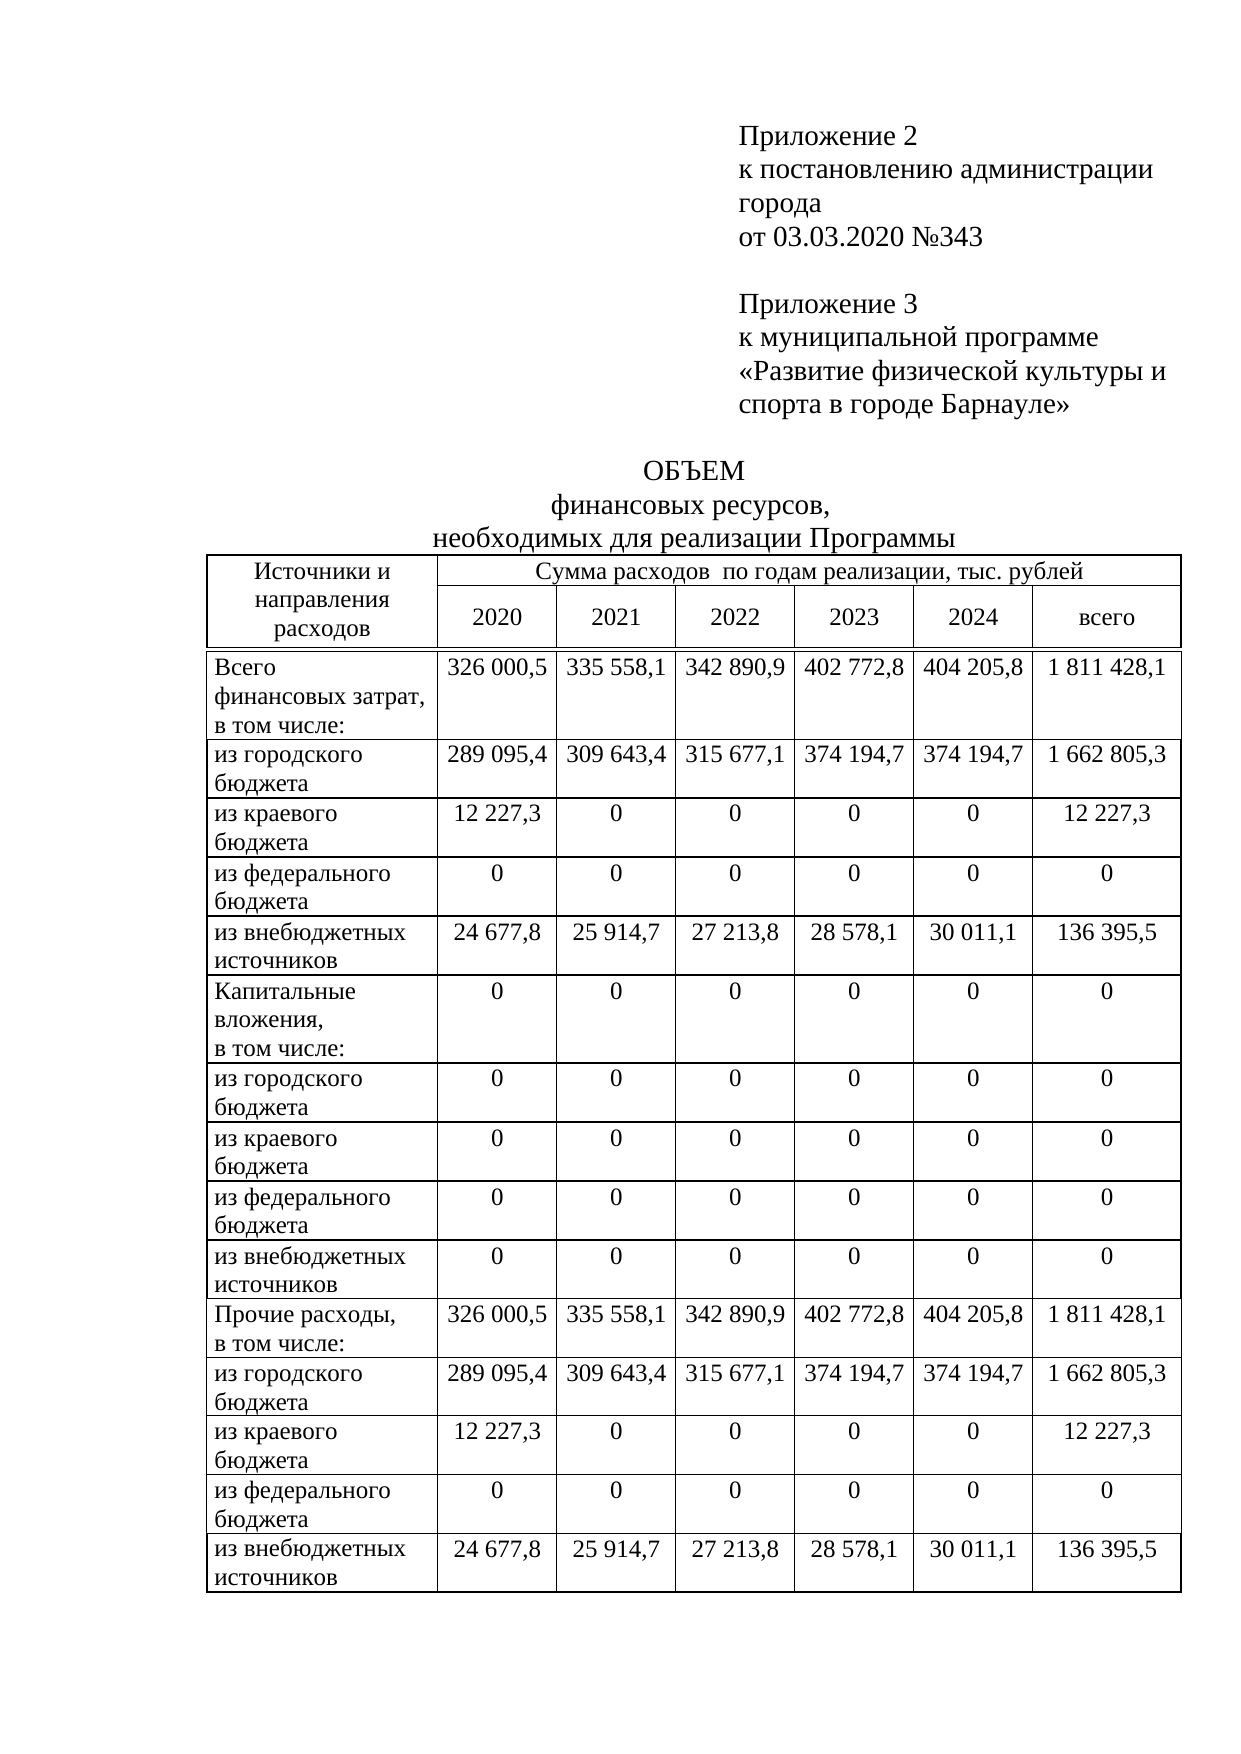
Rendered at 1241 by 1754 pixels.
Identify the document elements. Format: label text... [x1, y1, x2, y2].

table_cell 12 227,3 [438, 799, 556, 856]
table_cell 0 [676, 1475, 794, 1532]
table_cell 0 [1033, 1241, 1180, 1298]
table_cell 0 [557, 976, 675, 1062]
table_cell 402 772,8 [795, 1299, 913, 1357]
table_cell 0 [557, 858, 675, 915]
table_cell из городского бюджета [208, 1064, 437, 1121]
table_cell 0 [914, 1182, 1032, 1239]
table_cell 0 [795, 1416, 913, 1474]
table_cell Прочие расходы, в том числе: [207, 1299, 437, 1357]
table_cell из городского бюджета [207, 1358, 437, 1415]
table_cell 1 662 805,3 [1033, 740, 1180, 797]
table_cell 309 643,4 [557, 1358, 675, 1415]
table_cell 0 [438, 1475, 556, 1532]
table_cell 404 205,8 [914, 1299, 1032, 1357]
table_cell 0 [676, 1416, 794, 1474]
table_cell 0 [557, 1123, 675, 1180]
table_cell из внебюджетных источников [208, 1534, 437, 1591]
table_cell 0 [1033, 1064, 1180, 1121]
table_cell 0 [438, 1182, 556, 1239]
table_cell из федерального бюджета [208, 858, 437, 915]
table_cell 25 914,7 [557, 1534, 675, 1591]
table_cell 27 213,8 [676, 917, 794, 974]
table_cell всего [1033, 586, 1180, 647]
table_cell из федерального бюджета [207, 1475, 437, 1532]
table_cell 0 [557, 799, 675, 856]
table_cell из городского бюджета [208, 740, 437, 797]
table_header 335 558,1 [557, 652, 675, 738]
table_cell 0 [795, 1241, 913, 1298]
table_cell 374 194,7 [795, 1358, 913, 1415]
table_cell 0 [1033, 976, 1180, 1062]
table_cell 2021 [557, 586, 675, 647]
table_cell 0 [914, 1416, 1032, 1474]
table_cell 0 [438, 1123, 556, 1180]
table_cell 0 [438, 1241, 556, 1298]
table_cell 0 [914, 1241, 1032, 1298]
table_cell из краевого бюджета [207, 1416, 437, 1474]
table_cell из внебюджетных источников [208, 1241, 437, 1298]
table_cell 374 194,7 [795, 740, 913, 797]
table_cell 326 000,5 [438, 1299, 556, 1357]
table_cell 0 [557, 1182, 675, 1239]
table_cell 2023 [795, 586, 913, 647]
table_cell 374 194,7 [914, 1358, 1032, 1415]
table_cell 335 558,1 [557, 1299, 675, 1357]
table_cell 0 [557, 1241, 675, 1298]
table_cell 374 194,7 [914, 740, 1032, 797]
table_cell 25 914,7 [557, 917, 675, 974]
table_cell 0 [676, 799, 794, 856]
table_cell из федерального бюджета [208, 1182, 437, 1239]
table_cell 0 [676, 976, 794, 1062]
table_cell 0 [914, 1123, 1032, 1180]
table_cell 315 677,1 [676, 740, 794, 797]
table_header 404 205,8 [914, 652, 1032, 738]
table_cell 30 011,1 [914, 917, 1032, 974]
table_cell 0 [557, 1416, 675, 1474]
table_cell 0 [795, 1475, 913, 1532]
table_header 326 000,5 [438, 652, 556, 738]
table_cell 342 890,9 [676, 1299, 794, 1357]
table_header Сумма расходов по годам реализации, тыс. рублей [438, 556, 1180, 584]
table_cell 0 [676, 1241, 794, 1298]
table_cell 0 [676, 1064, 794, 1121]
table_cell 0 [914, 858, 1032, 915]
table_header Всего финансовых затрат, в том числе: [207, 652, 437, 738]
table_cell 2020 [438, 586, 556, 647]
table_cell 309 643,4 [557, 740, 675, 797]
table_cell из внебюджетных источников [208, 917, 437, 974]
text финансовых ресурсов, необходимых для реализации Программы [207, 487, 1181, 554]
table_cell 0 [676, 1123, 794, 1180]
table_cell 0 [1033, 1123, 1180, 1180]
table_cell 28 578,1 [795, 1534, 913, 1591]
table_header 1 811 428,1 [1033, 652, 1181, 738]
table_cell 0 [914, 1064, 1032, 1121]
table_header Приложение 2 к постановлению администрации города от 03.03.2020 №343 [727, 118, 1192, 252]
table_cell 289 095,4 [438, 1358, 556, 1415]
table_cell 0 [914, 1475, 1032, 1532]
table_cell 0 [438, 1064, 556, 1121]
table_cell 0 [914, 799, 1032, 856]
table_cell 1 662 805,3 [1033, 1358, 1181, 1415]
text ОБЪЕМ [207, 453, 1181, 487]
text к муниципальной программе «Развитие физической культуры и спорта в городе Барнауле» [738, 319, 1181, 420]
table_cell 0 [1033, 1475, 1181, 1532]
table_header Источники и направления расходов [208, 556, 437, 647]
table_cell 24 677,8 [438, 1534, 556, 1591]
table_cell 0 [795, 976, 913, 1062]
table_cell 1 811 428,1 [1033, 1299, 1181, 1357]
table_cell Капитальные вложения, в том числе: [208, 976, 437, 1062]
table_cell 12 227,3 [438, 1416, 556, 1474]
table_cell 12 227,3 [1033, 799, 1180, 856]
table_cell 0 [795, 799, 913, 856]
table_cell 30 011,1 [914, 1534, 1032, 1591]
table_cell 0 [438, 976, 556, 1062]
table_cell 0 [676, 858, 794, 915]
table_cell из краевого бюджета [208, 799, 437, 856]
table_header 402 772,8 [795, 652, 913, 738]
table_cell 0 [795, 1064, 913, 1121]
table_cell 315 677,1 [676, 1358, 794, 1415]
table_cell 0 [795, 1123, 913, 1180]
table_cell 12 227,3 [1033, 1416, 1181, 1474]
table_cell 28 578,1 [795, 917, 913, 974]
table_cell 0 [557, 1475, 675, 1532]
table_cell 0 [914, 976, 1032, 1062]
table_cell 0 [795, 1182, 913, 1239]
table_cell 0 [557, 1064, 675, 1121]
table_header 342 890,9 [676, 652, 794, 738]
table_cell 136 395,5 [1033, 917, 1180, 974]
table_cell 0 [676, 1182, 794, 1239]
table_cell из краевого бюджета [208, 1123, 437, 1180]
table_cell 2024 [914, 586, 1032, 647]
table_cell 0 [795, 858, 913, 915]
text Приложение 3 [738, 286, 1181, 319]
table_cell 289 095,4 [438, 740, 556, 797]
table_cell 0 [1033, 1182, 1180, 1239]
table_cell 136 395,5 [1033, 1534, 1180, 1591]
table_cell 2022 [676, 586, 794, 647]
table_cell 24 677,8 [438, 917, 556, 974]
table_cell 0 [1033, 858, 1180, 915]
table_cell 27 213,8 [676, 1534, 794, 1591]
table_cell 0 [438, 858, 556, 915]
